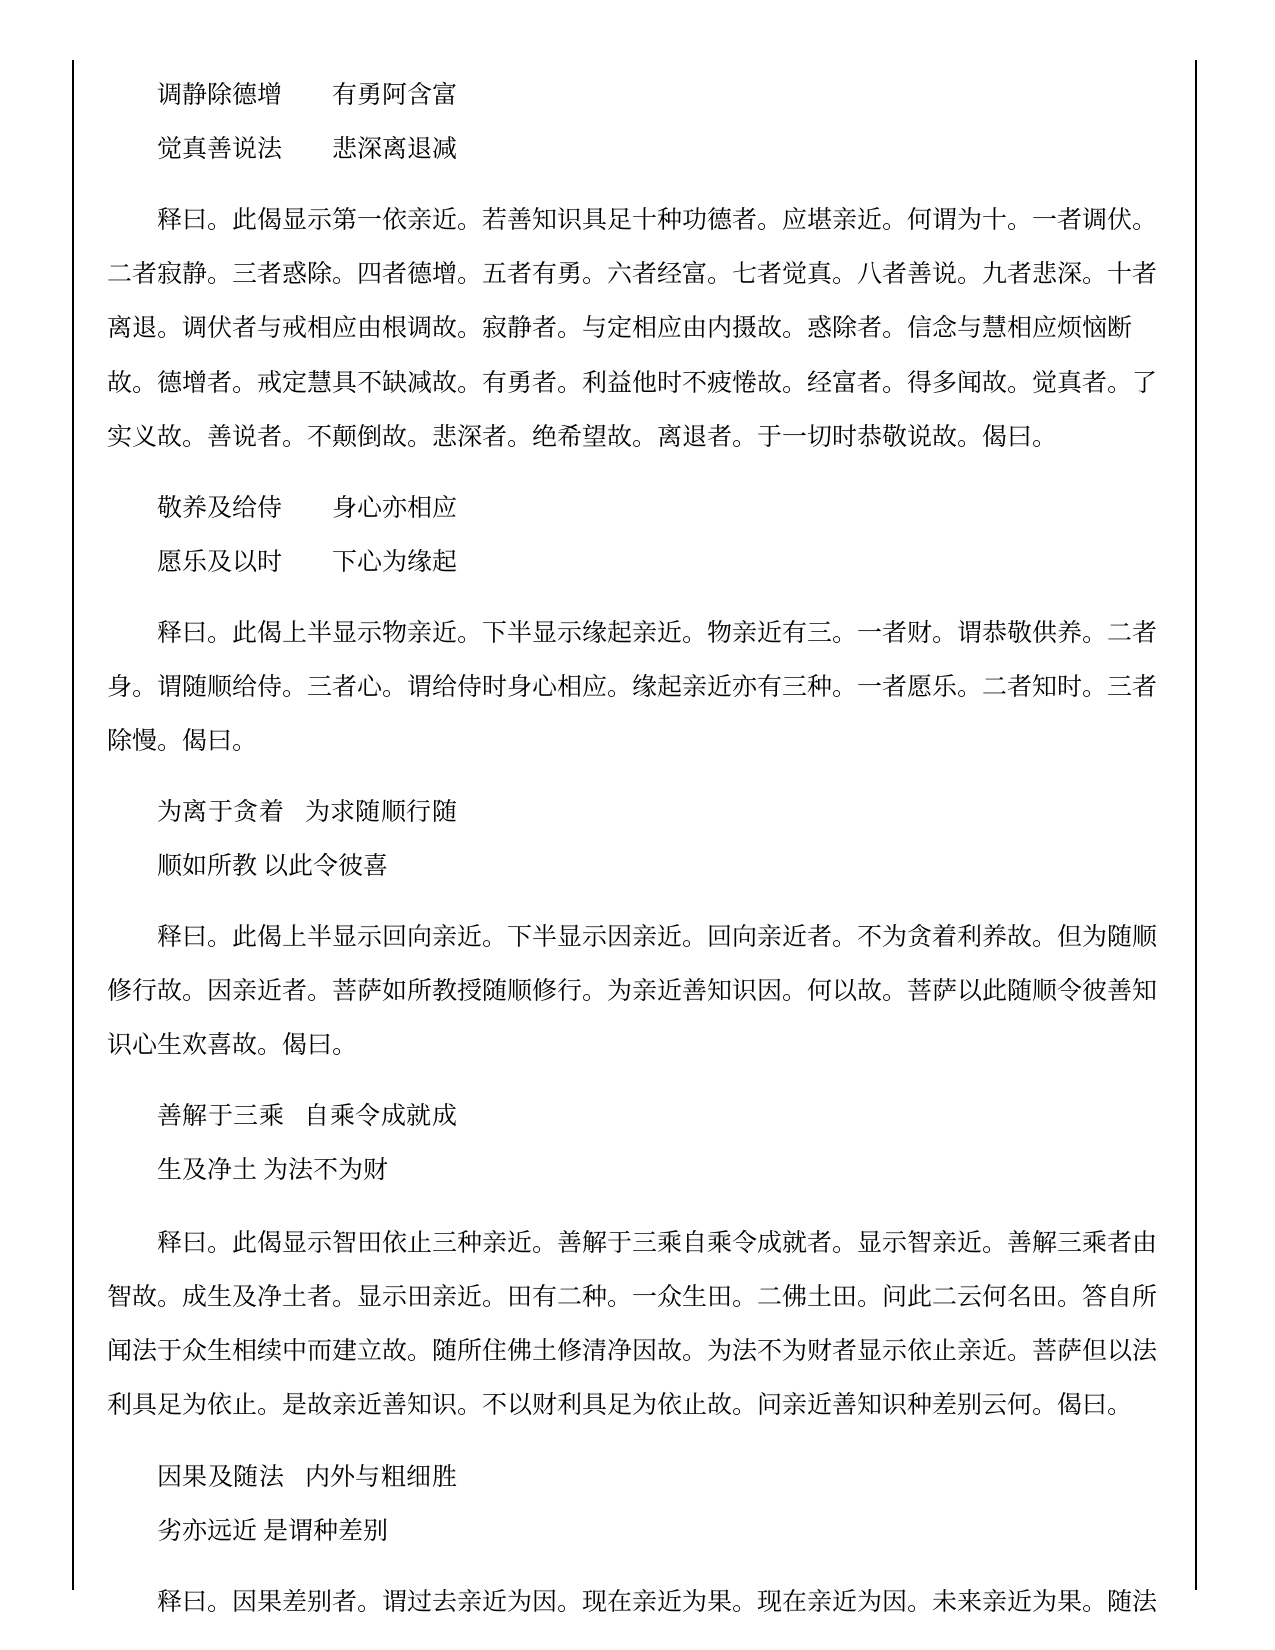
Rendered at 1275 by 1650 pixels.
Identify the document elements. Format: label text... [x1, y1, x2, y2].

text 为离于贪着 为求随顺行随顺如所教 以此令彼喜 [157, 792, 458, 882]
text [107, 1581, 1159, 1617]
text 因果及随法 内外与粗细胜劣亦远近 是谓种差别 [157, 1456, 458, 1546]
text 释曰。此偈显示智田依止三种亲近。善解于三乘自乘令成就者。显示智亲近。善解三乘者由智故。成生及净土者。显示田亲近。田有二种。一众生田。二佛土田。问此二云何名田。答自所闻法于众生相续中而建立故。随所住佛土修清净因故。为法不为财者显示依止亲近。菩萨但以法利具足为依止。是故亲近善知识。不以财利具足为依止故。问亲近善知识种差别云何。偈曰。 [107, 1223, 1159, 1421]
text 敬养及给侍 身心亦相应愿乐及以时 下心为缘起 [157, 487, 458, 577]
text 释曰。此偈显示第一依亲近。若善知识具足十种功德者。应堪亲近。何谓为十。一者调伏。二者寂静。三者惑除。四者德增。五者有勇。六者经富。七者觉真。八者善说。九者悲深。十者离退。调伏者与戒相应由根调故。寂静者。与定相应由内摄故。惑除者。信念与慧相应烦恼断 故。德增者。戒定慧具不缺减故。有勇者。利益他时不疲惓故。经富者。得多闻故。觉真者。了实义故。善说者。不颠倒故。悲深者。绝希望故。离退者。于一切时恭敬说故。偈曰。 [107, 200, 1159, 452]
text 善解于三乘 自乘令成就成生及净土 为法不为财 [157, 1096, 458, 1186]
text 释曰。此偈上半显示回向亲近。下半显示因亲近。回向亲近者。不为贪着利养故。但为随顺修行故。因亲近者。菩萨如所教授随顺修行。为亲近善知识因。何以故。菩萨以此随顺令彼善知识心生欢喜故。偈曰。 [107, 917, 1159, 1061]
text 调静除德增 有勇阿含富觉真善说法 悲深离退减 [157, 75, 458, 165]
text 释曰。此偈上半显示物亲近。下半显示缘起亲近。物亲近有三。一者财。谓恭敬供养。二者身。谓随顺给侍。三者心。谓给侍时身心相应。缘起亲近亦有三种。一者愿乐。二者知时。三者除慢。偈曰。 [107, 612, 1159, 757]
